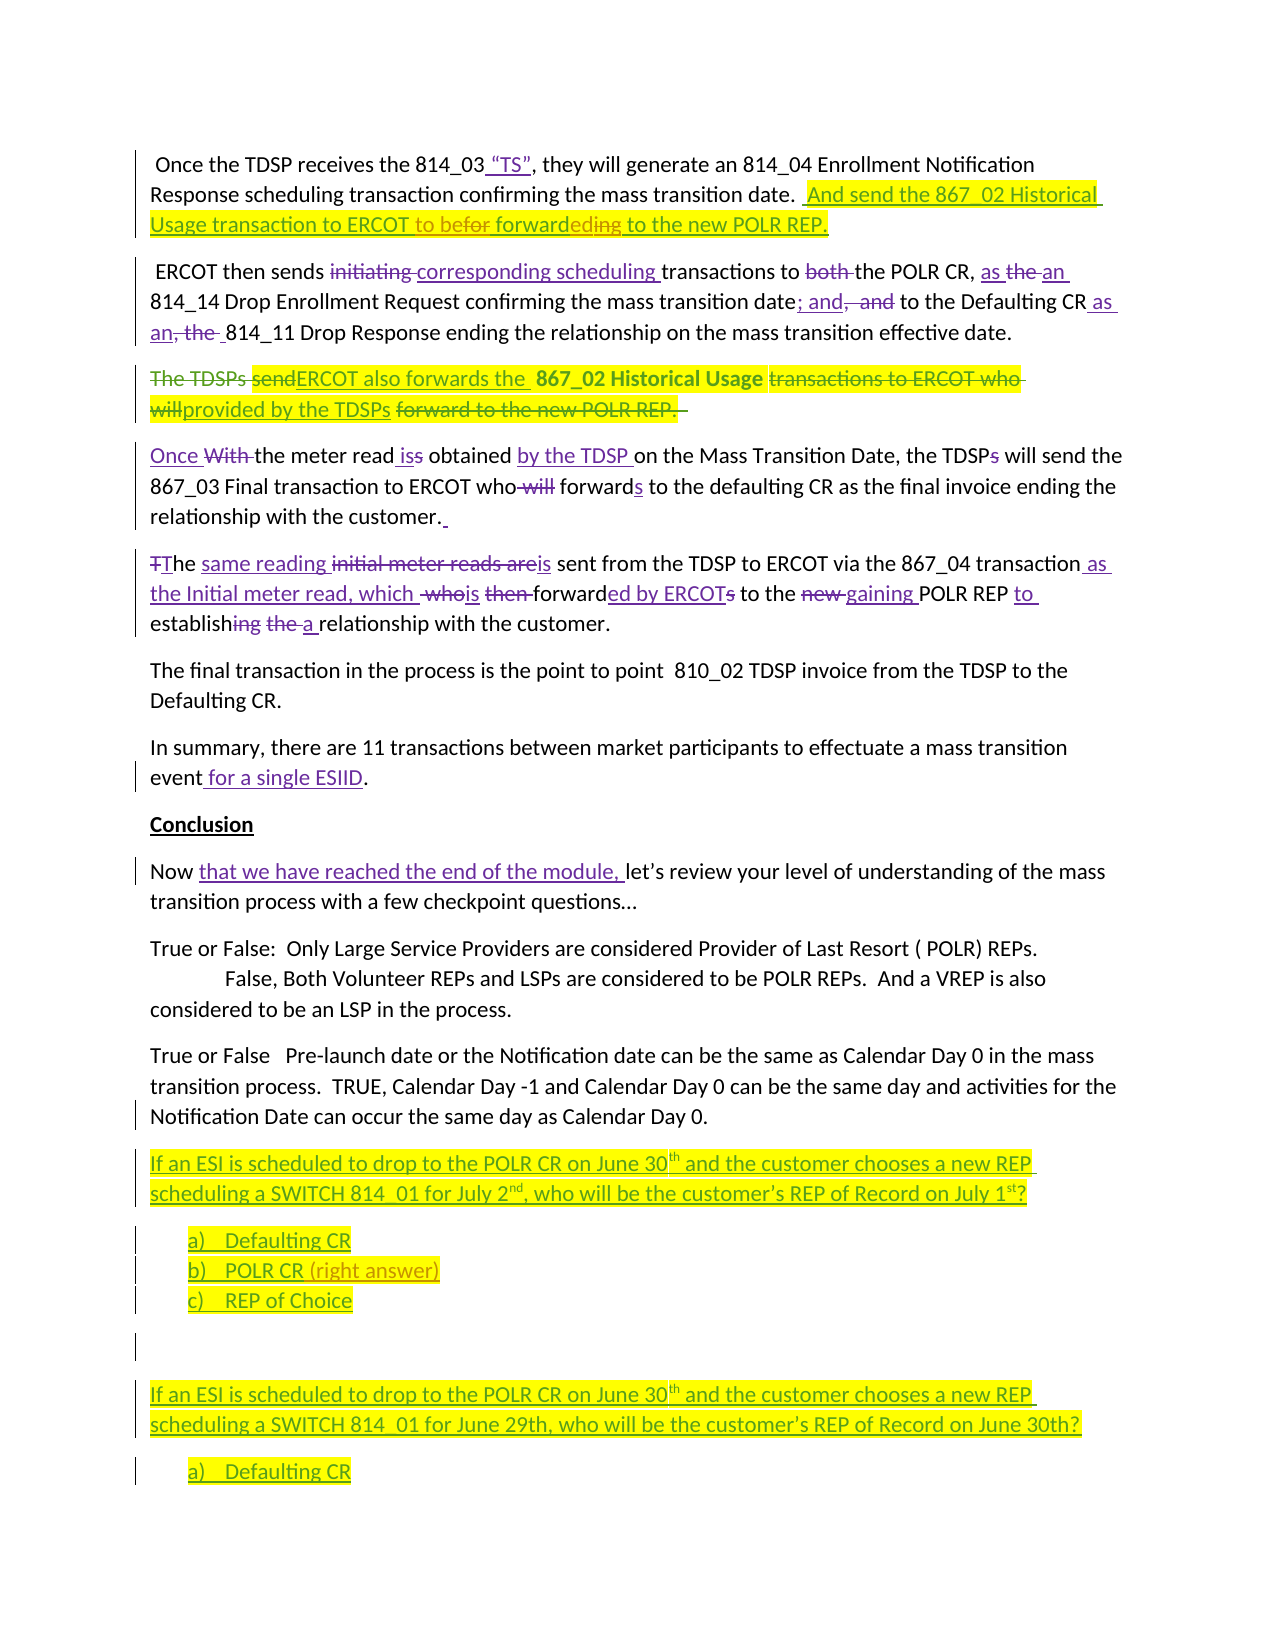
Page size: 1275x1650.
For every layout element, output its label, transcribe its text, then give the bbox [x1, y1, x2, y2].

text In summary, there are 11 transactions between market participants to effectuate a mass transition event. [150, 733, 1125, 792]
text The final transaction in the process is the point to point 810_02 TDSP invoice from the TDSP to the Defaulting CR. [150, 656, 1125, 714]
text Conclusion [150, 810, 1125, 838]
text 867_02 Historical Usage [150, 364, 1125, 423]
text True or False: Only Large Service Providers are considered Provider of Last Resort ( POLR) REPs. False, Both Volunteer REPs and LSPs are considered to be POLR REPs. And a VREP is also considered to be an LSP in the process. [150, 934, 1125, 1023]
text True or False Pre-launch date or the Notification date can be the same as Calendar Day 0 in the mass transition process. TRUE, Calendar Day -1 and Calendar Day 0 can be the same day and activities for the Notification Date can occur the same day as Calendar Day 0. [150, 1042, 1125, 1130]
text the meter read obtained on the Mass Transition Date, the TDSP will send the 867_03 Final transaction to ERCOT who forward to the defaulting CR as the final invoice ending the relationship with the customer. [150, 442, 1125, 530]
text Now let’s review your level of understanding of the mass transition process with a few checkpoint questions… [150, 857, 1125, 916]
text Once the TDSP receives the 814_03, they will generate an 814_04 Enrollment Notification Response scheduling transaction confirming the mass transition date. [150, 150, 1125, 238]
text ERCOT then sends transactions to the POLR CR, 814_14 Drop Enrollment Request confirming the mass transition date to the Defaulting CR814_11 Drop Response ending the relationship on the mass transition effective date. [150, 257, 1125, 346]
text he sent from the TDSP to ERCOT via the 867_04 transaction forward to the POLR REP establish relationship with the customer. [150, 549, 1125, 637]
